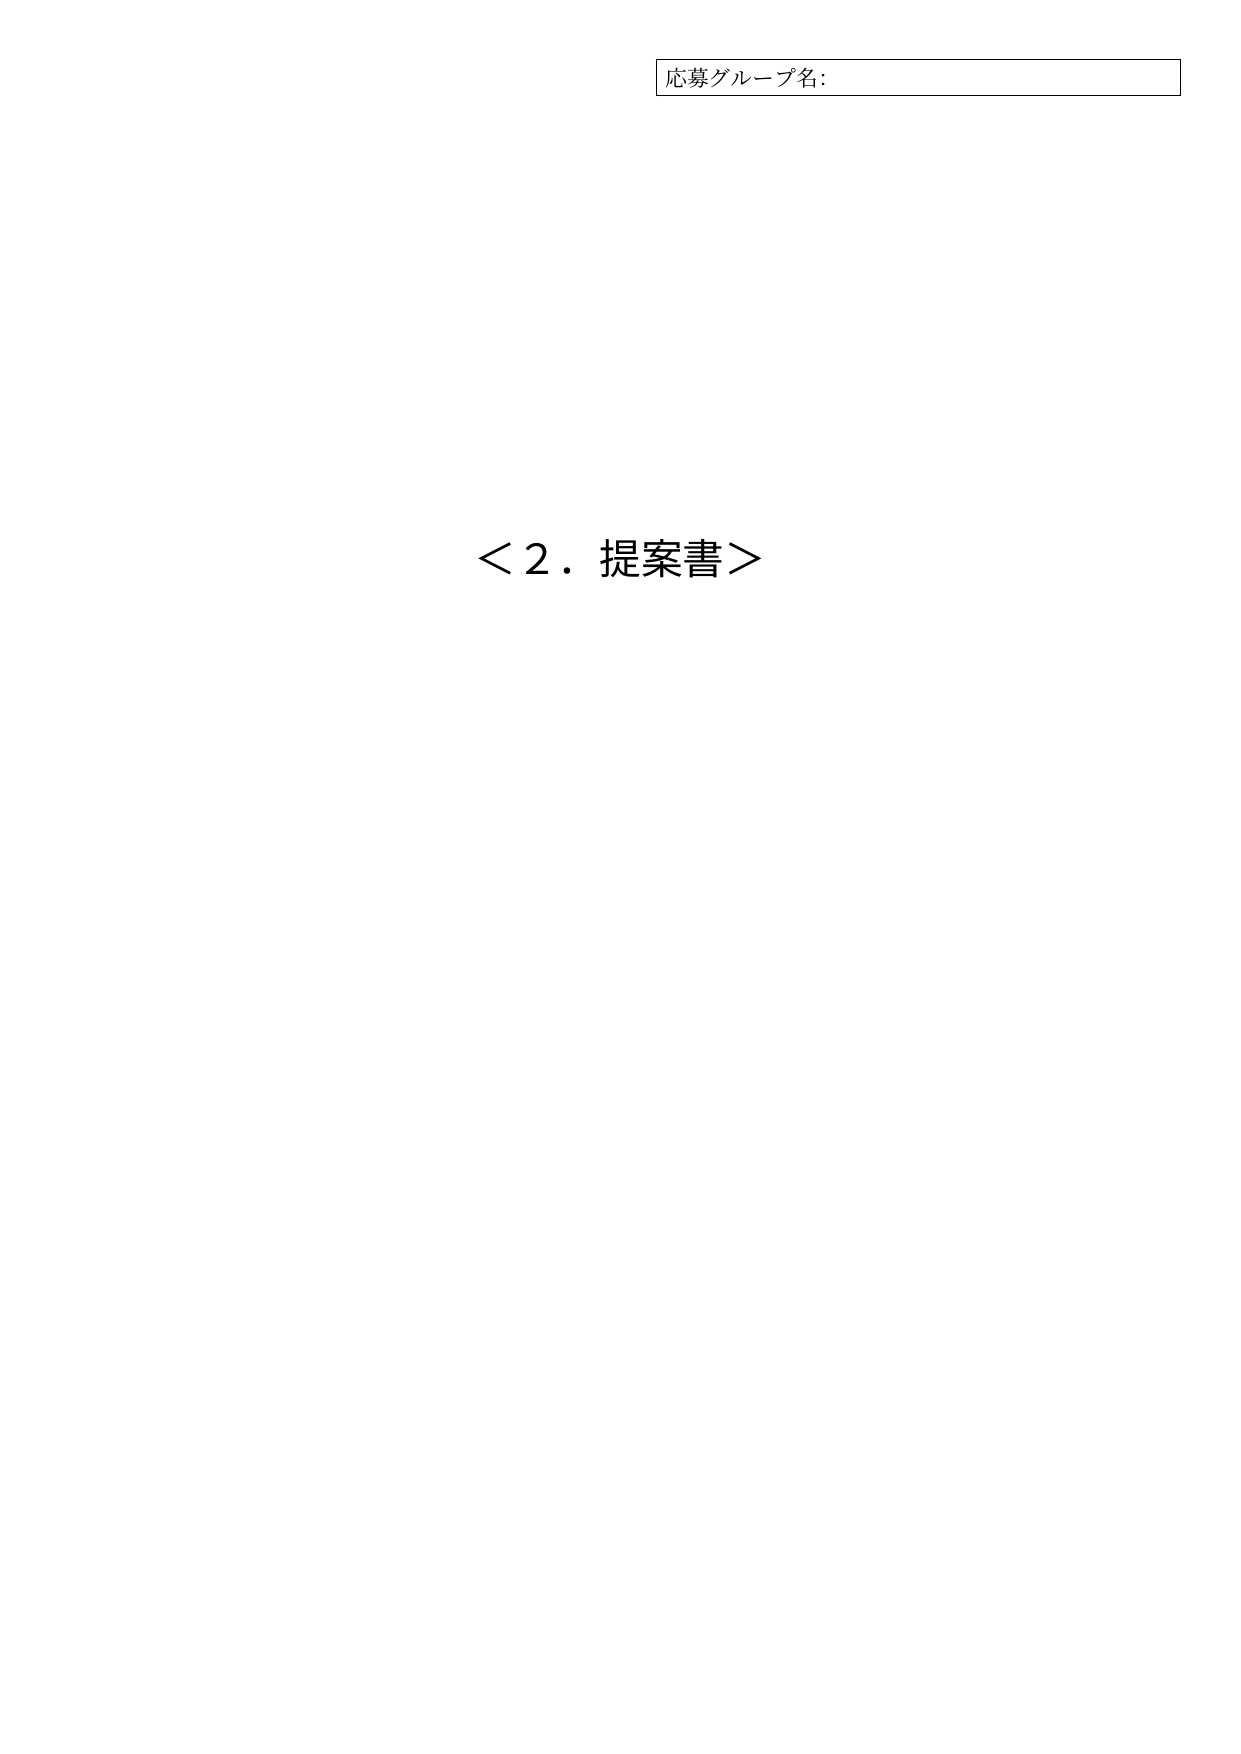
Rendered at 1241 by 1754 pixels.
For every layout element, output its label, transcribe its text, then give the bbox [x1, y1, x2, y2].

subtitle ＜２．提案書＞ [118, 526, 1122, 587]
